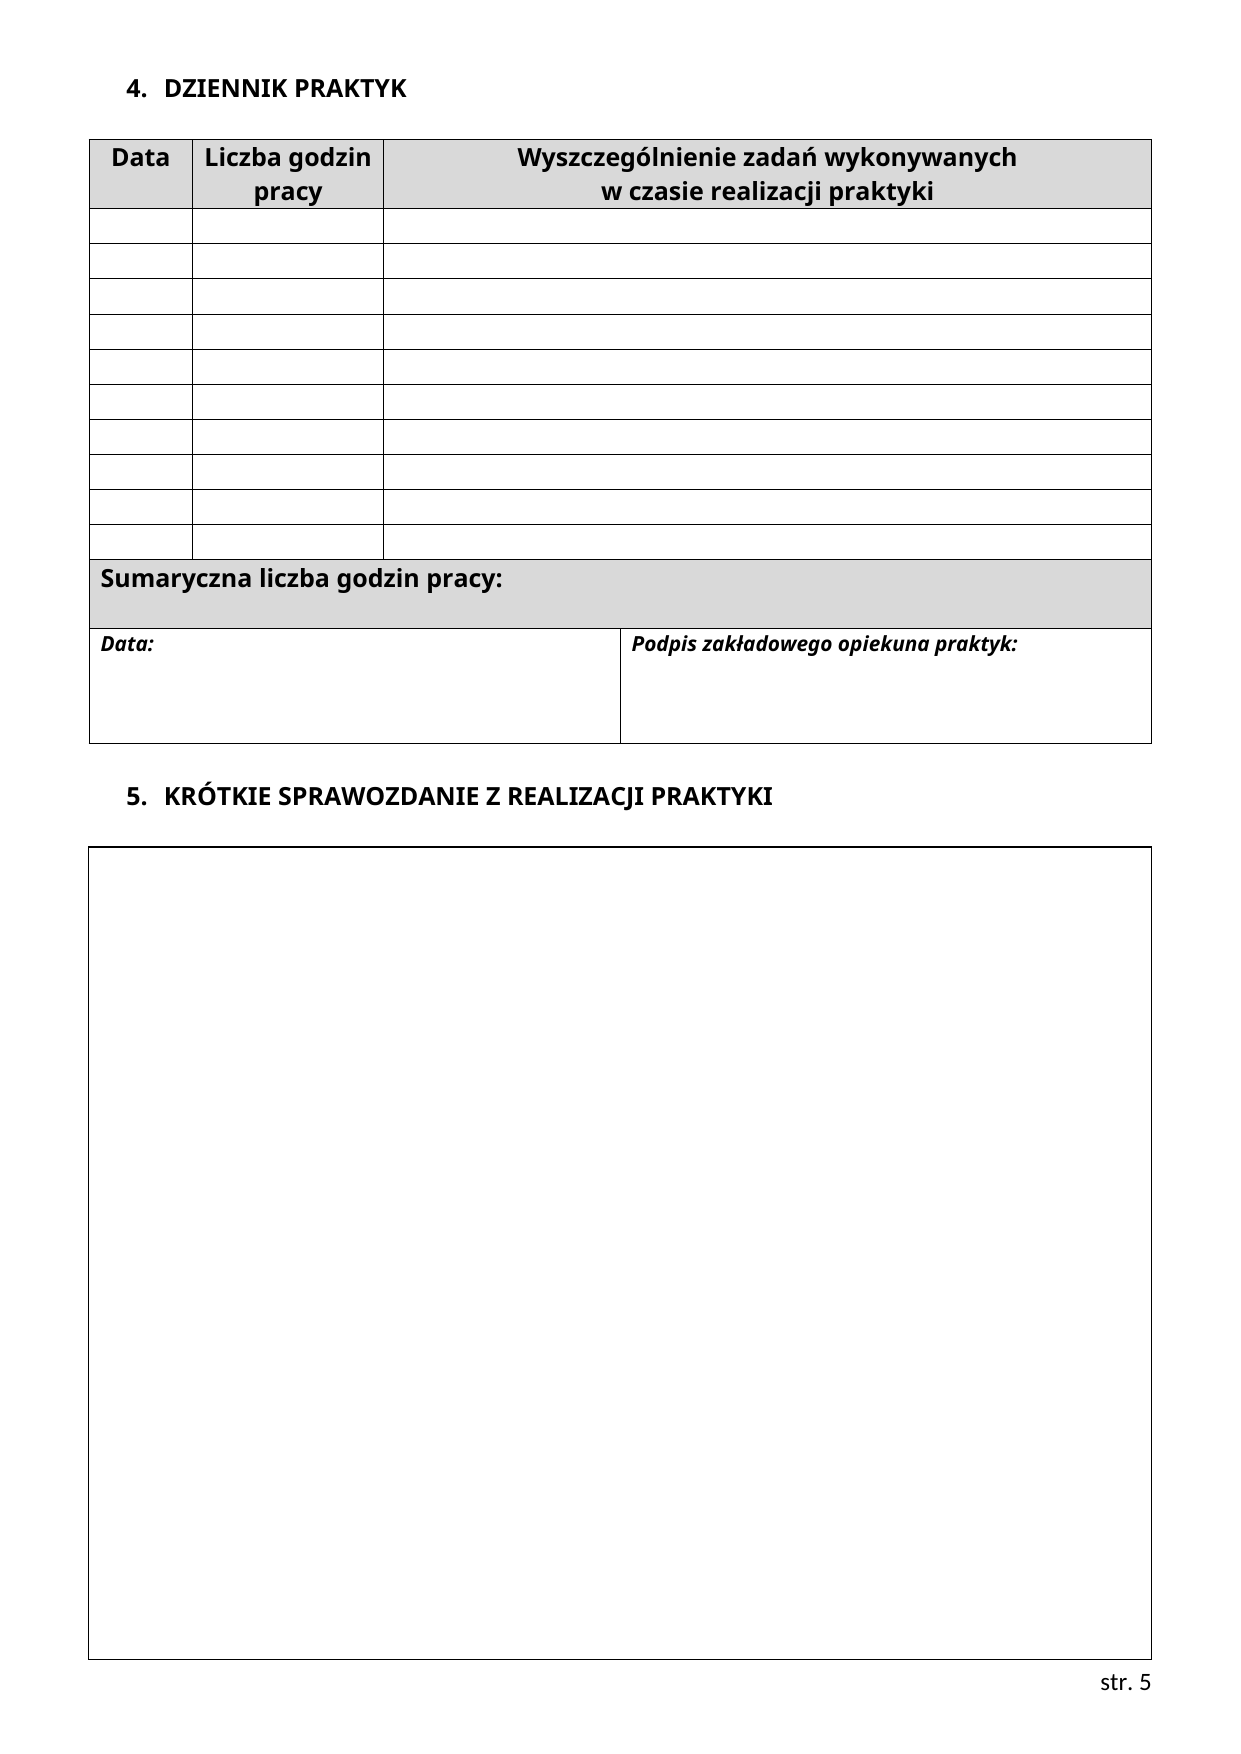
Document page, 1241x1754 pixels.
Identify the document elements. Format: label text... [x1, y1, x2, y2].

table_cell Data: [90, 629, 620, 743]
table_cell [90, 525, 192, 559]
table_cell [384, 315, 1151, 348]
table_header Data [90, 140, 192, 208]
table_cell [384, 420, 1151, 454]
table_cell [384, 244, 1151, 278]
table_cell Sumaryczna liczba godzin pracy: [90, 560, 1151, 628]
table_cell [193, 279, 383, 313]
table_cell [90, 490, 192, 524]
table_cell [90, 385, 192, 419]
table_cell [193, 490, 383, 524]
table_cell [193, 420, 383, 454]
table_cell [90, 350, 192, 384]
table_cell [384, 350, 1151, 384]
table_cell [193, 525, 383, 559]
list KRÓTKIE SPRAWOZDANIE Z REALIZACJI PRAKTYKI [126, 778, 1152, 812]
table_cell Podpis zakładowego opiekuna praktyk: [621, 629, 1151, 743]
table_cell [90, 279, 192, 313]
table_cell [193, 385, 383, 419]
table_cell [384, 525, 1151, 559]
table_cell [384, 455, 1151, 489]
table_header Wyszczególnienie zadań wykonywanych w czasie realizacji praktyki [384, 140, 1151, 208]
table_header Liczba godzin pracy [193, 140, 383, 208]
table_cell [90, 420, 192, 454]
table_cell [90, 455, 192, 489]
table_header [89, 848, 1151, 1659]
table_cell [384, 279, 1151, 313]
table_cell [384, 490, 1151, 524]
list DZIENNIK PRAKTYK [126, 71, 1152, 105]
table_cell [90, 244, 192, 278]
table_cell [384, 385, 1151, 419]
table_cell [193, 455, 383, 489]
table_cell [384, 209, 1151, 243]
table_cell [90, 209, 192, 243]
table_cell [193, 209, 383, 243]
table_cell [193, 350, 383, 384]
table_cell [90, 315, 192, 348]
table_cell [193, 244, 383, 278]
table_cell [193, 315, 383, 348]
